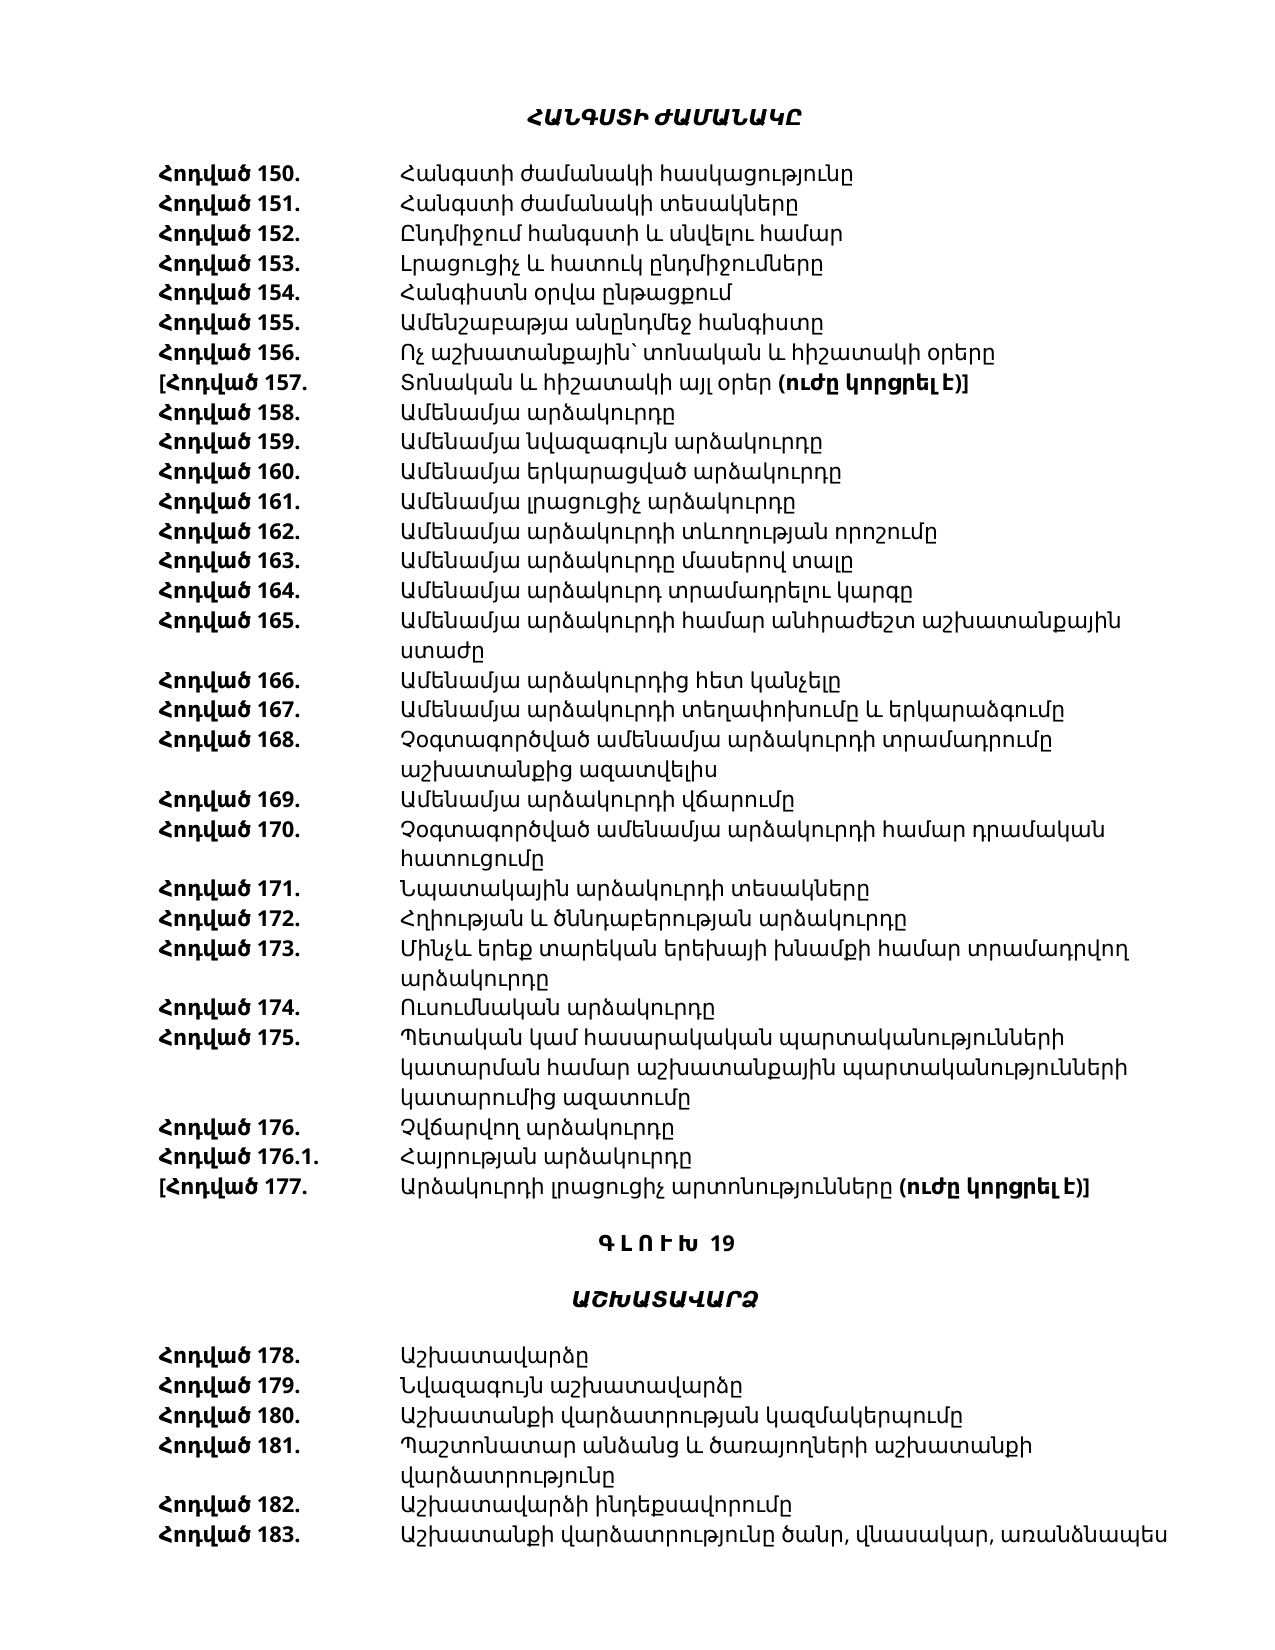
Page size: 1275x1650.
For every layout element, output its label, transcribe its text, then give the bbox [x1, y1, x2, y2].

table_cell Հոդված 163. [159, 545, 400, 575]
table_cell Աշխատանքի վարձատրության կազմակերպումը [400, 1400, 1174, 1430]
table_cell Հոդված 174. [159, 992, 400, 1022]
table_cell Ամենամյա արձակուրդի համար անհրաժեշտ աշխատանքային ստաժը [400, 605, 1174, 664]
table_cell Ամենամյա արձակուրդի տեղափոխումը և երկարաձգումը [400, 694, 1174, 724]
table_cell Հոդված 164. [159, 575, 400, 605]
table_cell Հոդված 154. [159, 277, 400, 307]
table_cell Ամենամյա արձակուրդի տևողության որոշումը [400, 516, 1174, 545]
table_cell [Հոդված 157. [159, 367, 400, 396]
table_cell Հոդված 176.1. [159, 1141, 400, 1171]
table_cell Հոդված 162. [159, 516, 400, 545]
table_cell Ամենամյա արձակուրդը մասերով տալը [400, 545, 1174, 575]
table_cell Ամենամյա նվազագույն արձակուրդը [400, 426, 1174, 456]
table_cell Չվճարվող արձակուրդը [400, 1111, 1174, 1141]
table_cell Հոդված 183. [159, 1519, 400, 1549]
table_cell Հոդված 152. [159, 218, 400, 247]
table_cell Հոդված 150. [159, 158, 400, 188]
table_cell Նպատակային արձակուրդի տեսակները [400, 873, 1174, 903]
table_cell Ամենամյա արձակուրդը [400, 396, 1174, 426]
table_cell Հանգիստն օրվա ընթացքում [400, 277, 1174, 307]
table_cell Հոդված 161. [159, 486, 400, 516]
table_cell Պաշտոնատար անձանց և ծառայողների աշխատանքի վարձատրությունը [400, 1430, 1174, 1489]
table_cell Հոդված 155. [159, 307, 400, 337]
table_cell Ամենամյա երկարացված արձակուրդը [400, 456, 1174, 486]
table_cell Տոնական և հիշատակի այլ օրեր (ուժը կորցրել է)] [400, 367, 1174, 396]
table_cell Պետական կամ հասարակական պարտականությունների կատարման համար աշխատանքային պարտականությունների կատարումից ազատումը [400, 1022, 1174, 1111]
table_cell Հոդված 165. [159, 605, 400, 664]
table_cell Հոդված 170. [159, 814, 400, 873]
table_cell Հոդված 181. [159, 1430, 400, 1489]
table_cell Հանգստի ժամանակի տեսակները [400, 188, 1174, 218]
table_cell Հղիության և ծննդաբերության արձակուրդը [400, 903, 1174, 933]
table_cell Ոչ աշխատանքային` տոնական և հիշատակի օրերը [400, 337, 1174, 367]
table_cell Ամենամյա արձակուրդի վճարումը [400, 784, 1174, 813]
table_cell Ուսումնական արձակուրդը [400, 992, 1174, 1022]
table_cell Հոդված 171. [159, 873, 400, 903]
table_cell Հոդված 168. [159, 724, 400, 784]
table_cell Հոդված 176. [159, 1111, 400, 1141]
table_cell Հոդված 180. [159, 1400, 400, 1430]
table_cell Հոդված 151. [159, 188, 400, 218]
table_cell Գ Լ Ո Ւ Խ 19 ԱՇԽԱՏԱՎԱՐՁ [159, 1201, 1174, 1340]
table_cell Ամենամյա լրացուցիչ արձակուրդը [400, 486, 1174, 516]
table_cell Ամենշաբաթյա անընդմեջ հանգիստը [400, 307, 1174, 337]
table_cell Հոդված 167. [159, 694, 400, 724]
table_cell Ամենամյա արձակուրդ տրամադրելու կարգը [400, 575, 1174, 605]
table_cell Ամենամյա արձակուրդից հետ կանչելը [400, 665, 1174, 694]
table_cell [400, 1519, 1174, 1549]
table_cell Հոդված 169. [159, 784, 400, 813]
table_cell Հոդված 153. [159, 248, 400, 277]
table_cell Հոդված 182. [159, 1489, 400, 1519]
table_cell Հոդված 156. [159, 337, 400, 367]
table_cell Հոդված 166. [159, 665, 400, 694]
table_cell Նվազագույն աշխատավարձը [400, 1370, 1174, 1400]
table_cell Հոդված 179. [159, 1370, 400, 1400]
table_cell Հոդված 160. [159, 456, 400, 486]
table_cell Հոդված 178. [159, 1340, 400, 1370]
table_cell Հոդված 158. [159, 396, 400, 426]
table_cell Ընդմիջում հանգստի և սնվելու համար [400, 218, 1174, 247]
table_cell Չօգտագործված ամենամյա արձակուրդի համար դրամական հատուցումը [400, 814, 1174, 873]
table_cell Աշխատավարձը [400, 1340, 1174, 1370]
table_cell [159, 75, 1174, 158]
table_cell Լրացուցիչ և հատուկ ընդմիջումները [400, 248, 1174, 277]
table_cell Հոդված 172. [159, 903, 400, 933]
table_cell Հոդված 175. [159, 1022, 400, 1111]
table_cell Արձակուրդի լրացուցիչ արտոնությունները (ուժը կորցրել է)] [400, 1171, 1174, 1201]
table_cell Հոդված 159. [159, 426, 400, 456]
table_cell Հայրության արձակուրդը [400, 1141, 1174, 1171]
table_cell Մինչև երեք տարեկան երեխայի խնամքի համար տրամադրվող արձակուրդը [400, 933, 1174, 992]
table_cell Հանգստի ժամանակի հասկացությունը [400, 158, 1174, 188]
table_cell [Հոդված 177. [159, 1171, 400, 1201]
table_cell Չօգտագործված ամենամյա արձակուրդի տրամադրումը աշխատանքից ազատվելիս [400, 724, 1174, 784]
table_cell Հոդված 173. [159, 933, 400, 992]
table_cell Աշխատավարձի ինդեքսավորումը [400, 1489, 1174, 1519]
